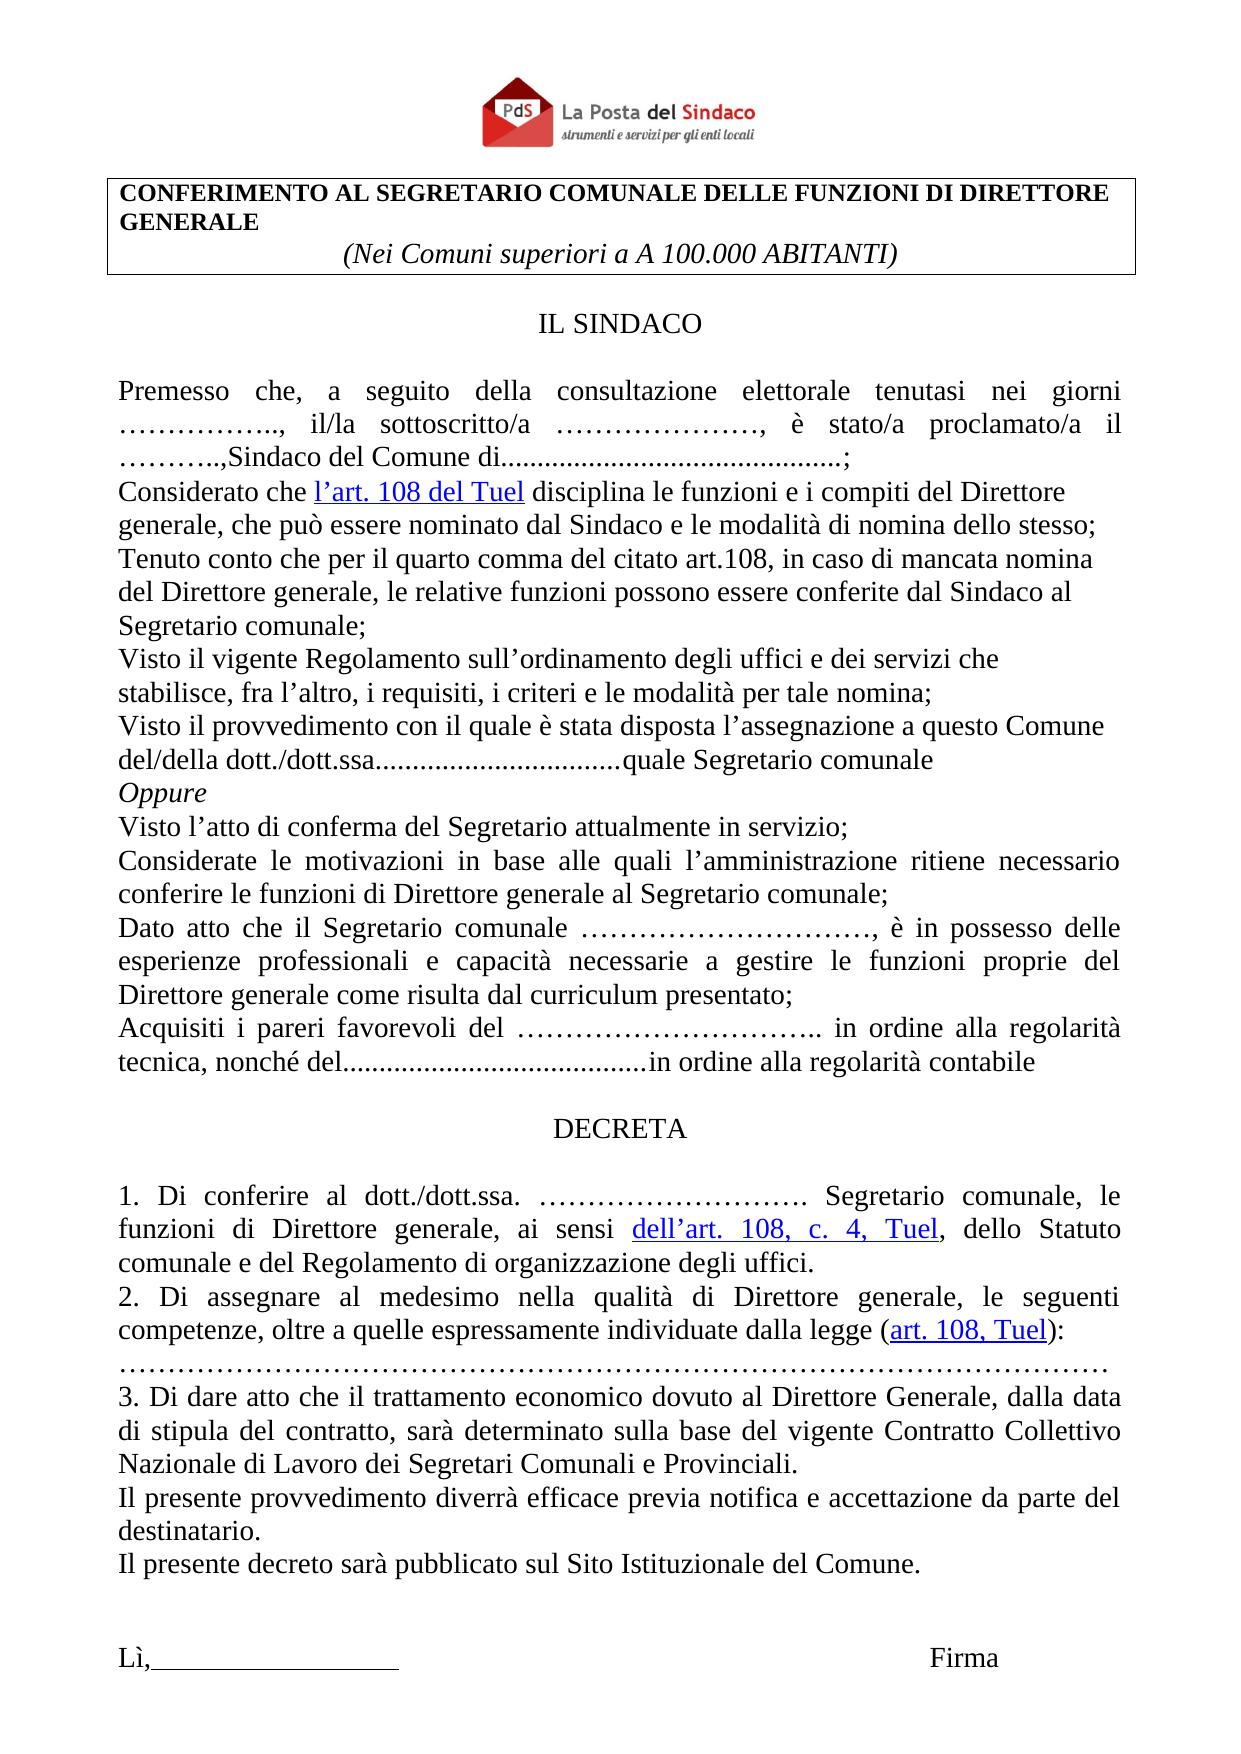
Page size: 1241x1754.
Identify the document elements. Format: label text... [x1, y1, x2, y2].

text Considerato che l’art. 108 del Tuel disciplina le funzioni e i compiti del Direttore generale, che può essere nominato dal Sindaco e le modalità di nomina dello stesso; Tenuto conto che per il quarto comma del citato art.108, in caso di mancata nomina del Direttore generale, le relative funzioni possono essere conferite dal Sindaco al Segretario comunale; [118, 474, 1114, 641]
text Visto il provvedimento con il quale è stata disposta l’assegnazione a questo Comune del/della dott./dott.ssa quale Segretario comunale [118, 708, 1114, 776]
text Dato atto che il Segretario comunale …………………………, è in possesso delle esperienze professionali e capacità necessarie a gestire le funzioni proprie del Direttore generale come risulta dal curriculum presentato; [118, 910, 1121, 1010]
text …………….., il/la sottoscritto/a …………………, è stato/a proclamato/a il [118, 407, 1144, 440]
text DECRETA [536, 1111, 704, 1144]
list Di assegnare al medesimo nella qualità di Direttore generale, le seguenti competenze, oltre a quelle espressamente individuate dalla legge (art. 108, Tuel): [118, 1279, 1121, 1346]
text ………..,Sindaco del Comune di ; [118, 440, 1144, 474]
text Oppure [118, 776, 1144, 809]
text Visto il vigente Regolamento sull’ordinamento degli uffici e dei servizi che stabilisce, fra l’altro, i requisiti, i criteri e le modalità per tale nomina; [118, 641, 1114, 708]
text Acquisiti i pareri favorevoli del ………………………….. in ordine alla regolarità tecnica, nonché del in ordine alla regolarità contabile [118, 1010, 1122, 1077]
list Di conferire al dott./dott.ssa. ………………………. Segretario comunale, le funzioni di Direttore generale, ai sensi dell’art. 108, c. 4, Tuel, dello Statuto comunale e del Regolamento di organizzazione degli uffici. [118, 1178, 1122, 1279]
text Il presente provvedimento diverrà efficace previa notifica e accettazione da parte del destinatario. [118, 1480, 1121, 1547]
text Premesso che, a seguito della consultazione elettorale tenutasi nei giorni [118, 373, 1144, 406]
text Considerate le motivazioni in base alle quali l’amministrazione ritiene necessario conferire le funzioni di Direttore generale al Segretario comunale; [118, 843, 1122, 910]
text IL SINDACO [536, 306, 704, 339]
list Di dare atto che il trattamento economico dovuto al Direttore Generale, dalla data di stipula del contratto, sarà determinato sulla base del vigente Contratto Collettivo Nazionale di Lavoro dei Segretari Comunali e Provinciali. [118, 1379, 1122, 1480]
text ………………………………………………………………………………………… [118, 1346, 1144, 1379]
text Il presente decreto sarà pubblicato sul Sito Istituzionale del Comune. [118, 1547, 1144, 1580]
text Lì, Firma [118, 1640, 1144, 1673]
text Visto l’atto di conferma del Segretario attualmente in servizio; [118, 809, 1144, 843]
picture [478, 75, 762, 151]
